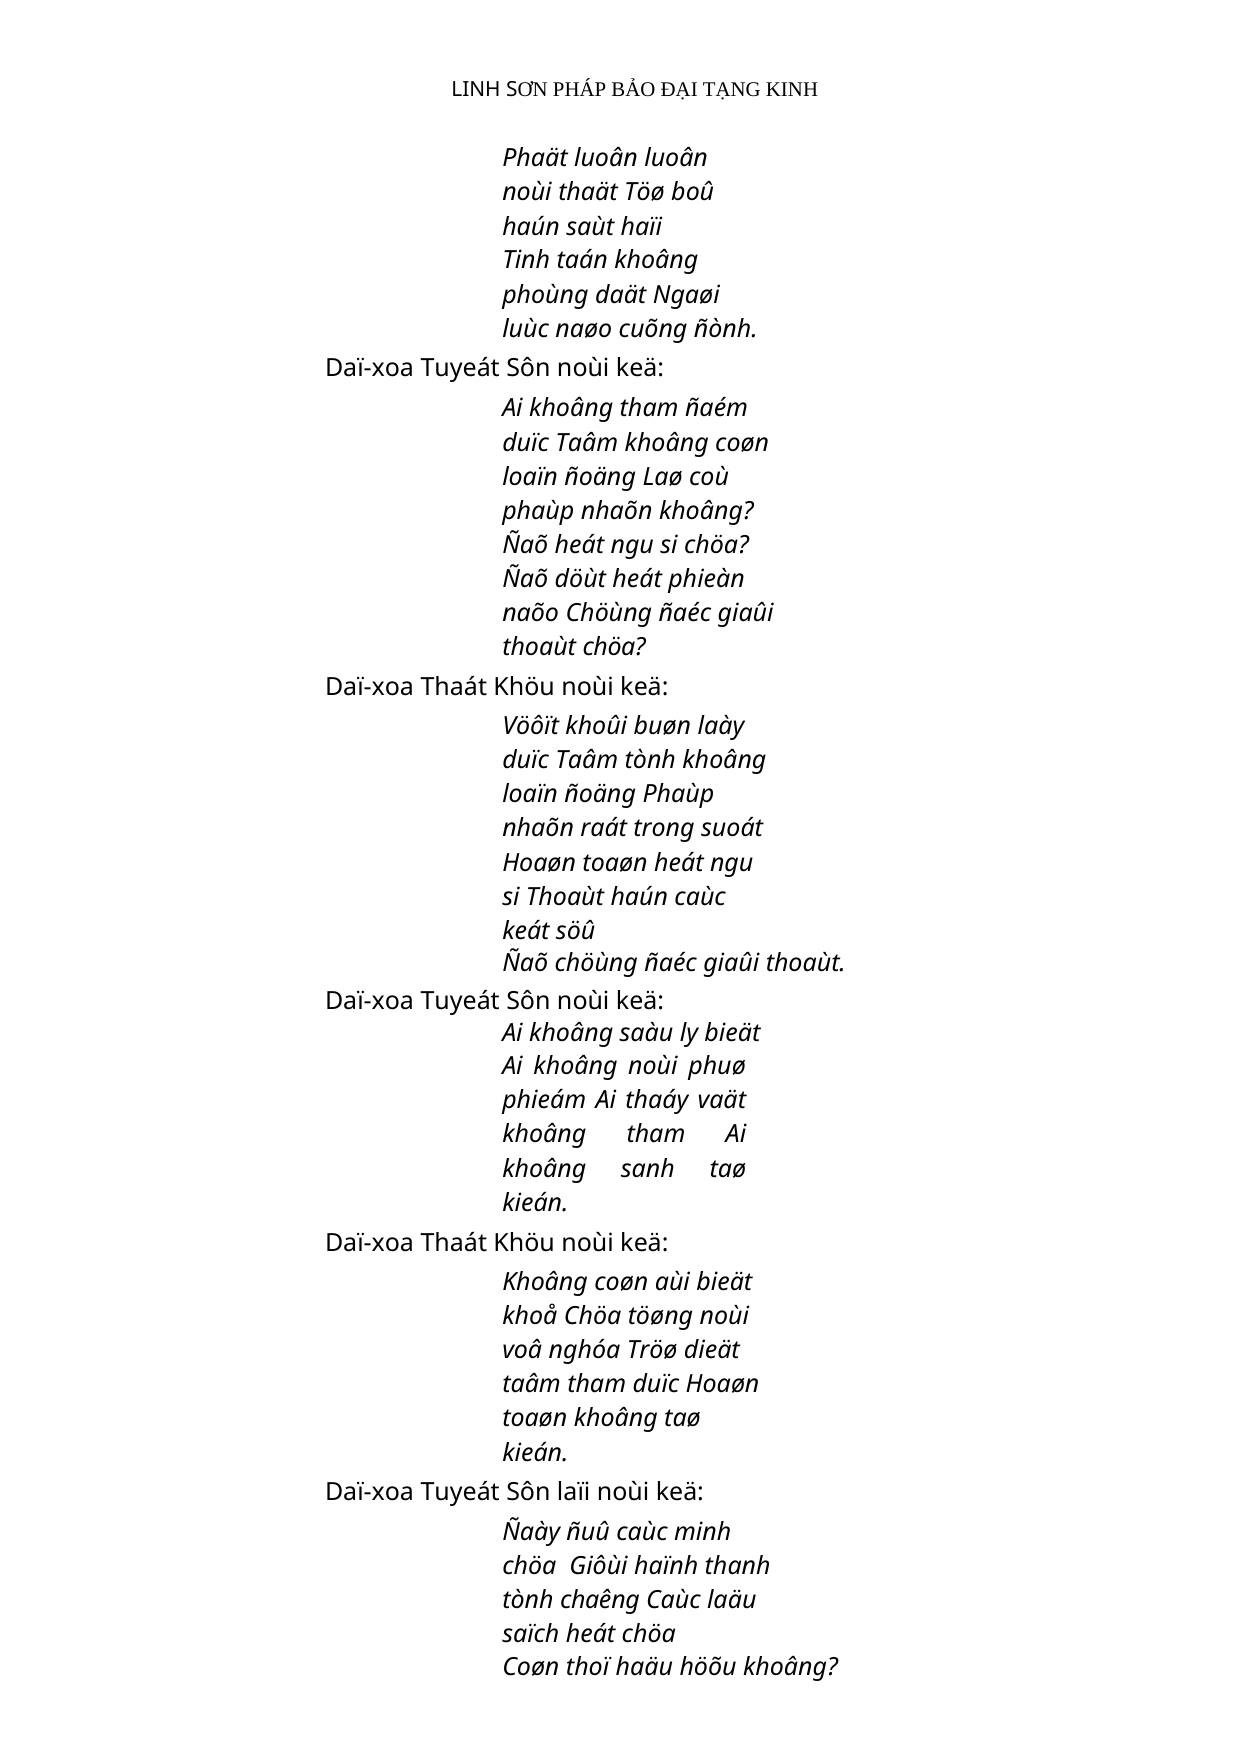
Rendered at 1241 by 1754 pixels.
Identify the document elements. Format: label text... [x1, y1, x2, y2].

subtitle Daï-xoa Tuyeát Sôn laïi noùi keä: [325, 1474, 1065, 1508]
subtitle Daï-xoa Tuyeát Sôn noùi keä: [325, 984, 1065, 1016]
subtitle Daï-xoa Tuyeát Sôn noùi keä: [325, 350, 1065, 384]
text Ai khoâng saàu ly bieät [502, 1016, 1065, 1048]
text LINH SƠN PHÁP BẢO ĐẠI TẠNG KINH [323, 74, 946, 103]
text Tinh taán khoâng phoùng daät Ngaøi luùc naøo cuõng ñònh. [502, 242, 768, 344]
subtitle Daï-xoa Thaát Khöu noùi keä: [325, 1224, 1065, 1258]
text Phaät luoân luoân noùi thaät Töø boû haún saùt haïi [502, 140, 743, 242]
subtitle Daï-xoa Thaát Khöu noùi keä: [325, 668, 1065, 702]
text Ai khoâng tham ñaém duïc Taâm khoâng coøn loaïn ñoäng Laø coù phaùp nhaõn khoâng? Ñaõ heát ngu si chöa? [502, 390, 771, 560]
text Khoâng coøn aùi bieät khoå Chöa töøng noùi voâ nghóa Tröø dieät taâm tham duïc Hoaøn toaøn khoâng taø kieán. [502, 1264, 764, 1468]
text Ai khoâng noùi phuø phieám Ai thaáy vaät khoâng tham Ai khoâng sanh taø kieán. [502, 1048, 746, 1218]
text Ñaày ñuû caùc minh chöa Giôùi haïnh thanh tònh chaêng Caùc laäu saïch heát chöa [502, 1514, 784, 1650]
text Ñaõ chöùng ñaéc giaûi thoaùt. [502, 946, 1065, 978]
text Coøn thoï haäu höõu khoâng? [502, 1650, 1065, 1682]
text Ñaõ döùt heát phieàn naõo Chöùng ñaéc giaûi thoaùt chöa? [502, 560, 787, 663]
text Vöôït khoûi buøn laày duïc Taâm tònh khoâng loaïn ñoäng Phaùp nhaõn raát trong suoát Hoaøn toaøn heát ngu si Thoaùt haún caùc keát söû [502, 708, 773, 946]
